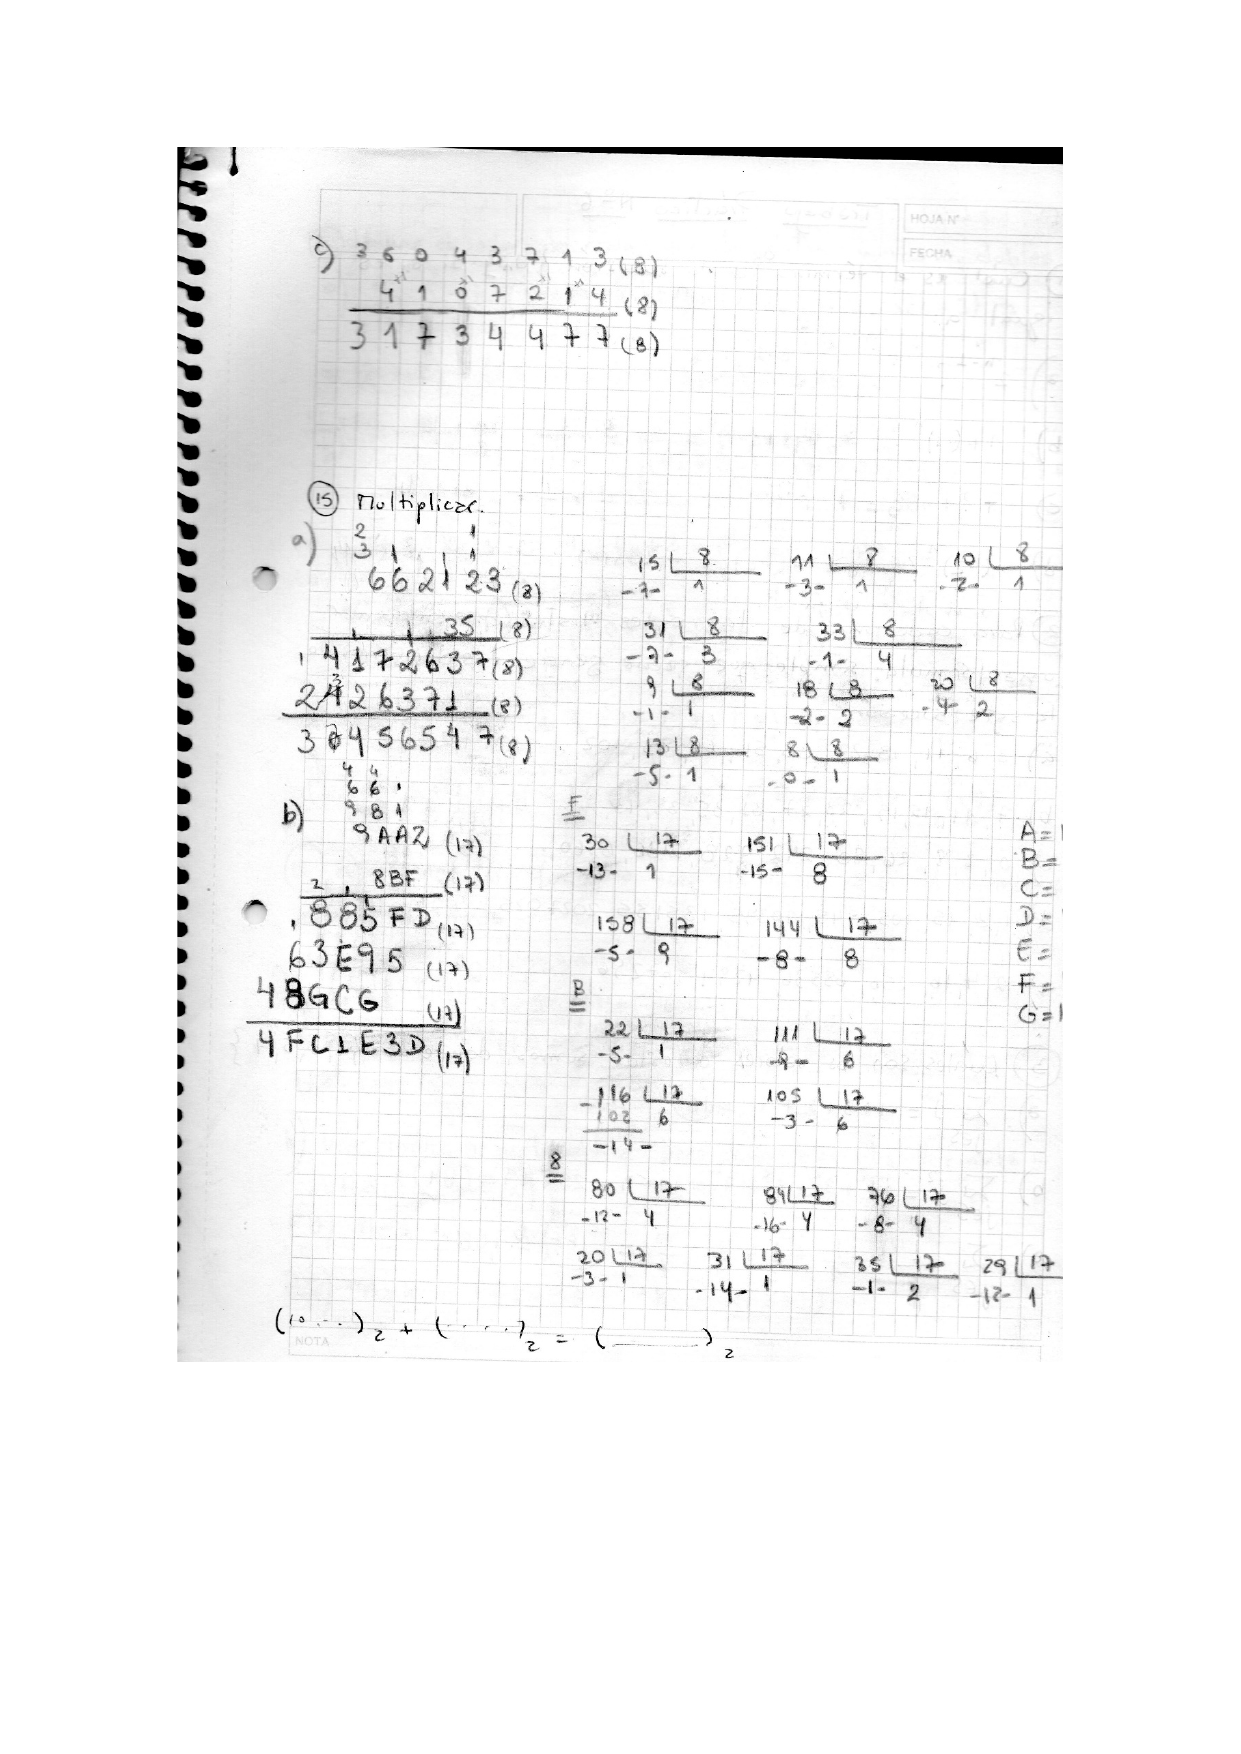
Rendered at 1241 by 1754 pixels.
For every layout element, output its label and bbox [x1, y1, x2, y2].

picture [177, 147, 1063, 1362]
